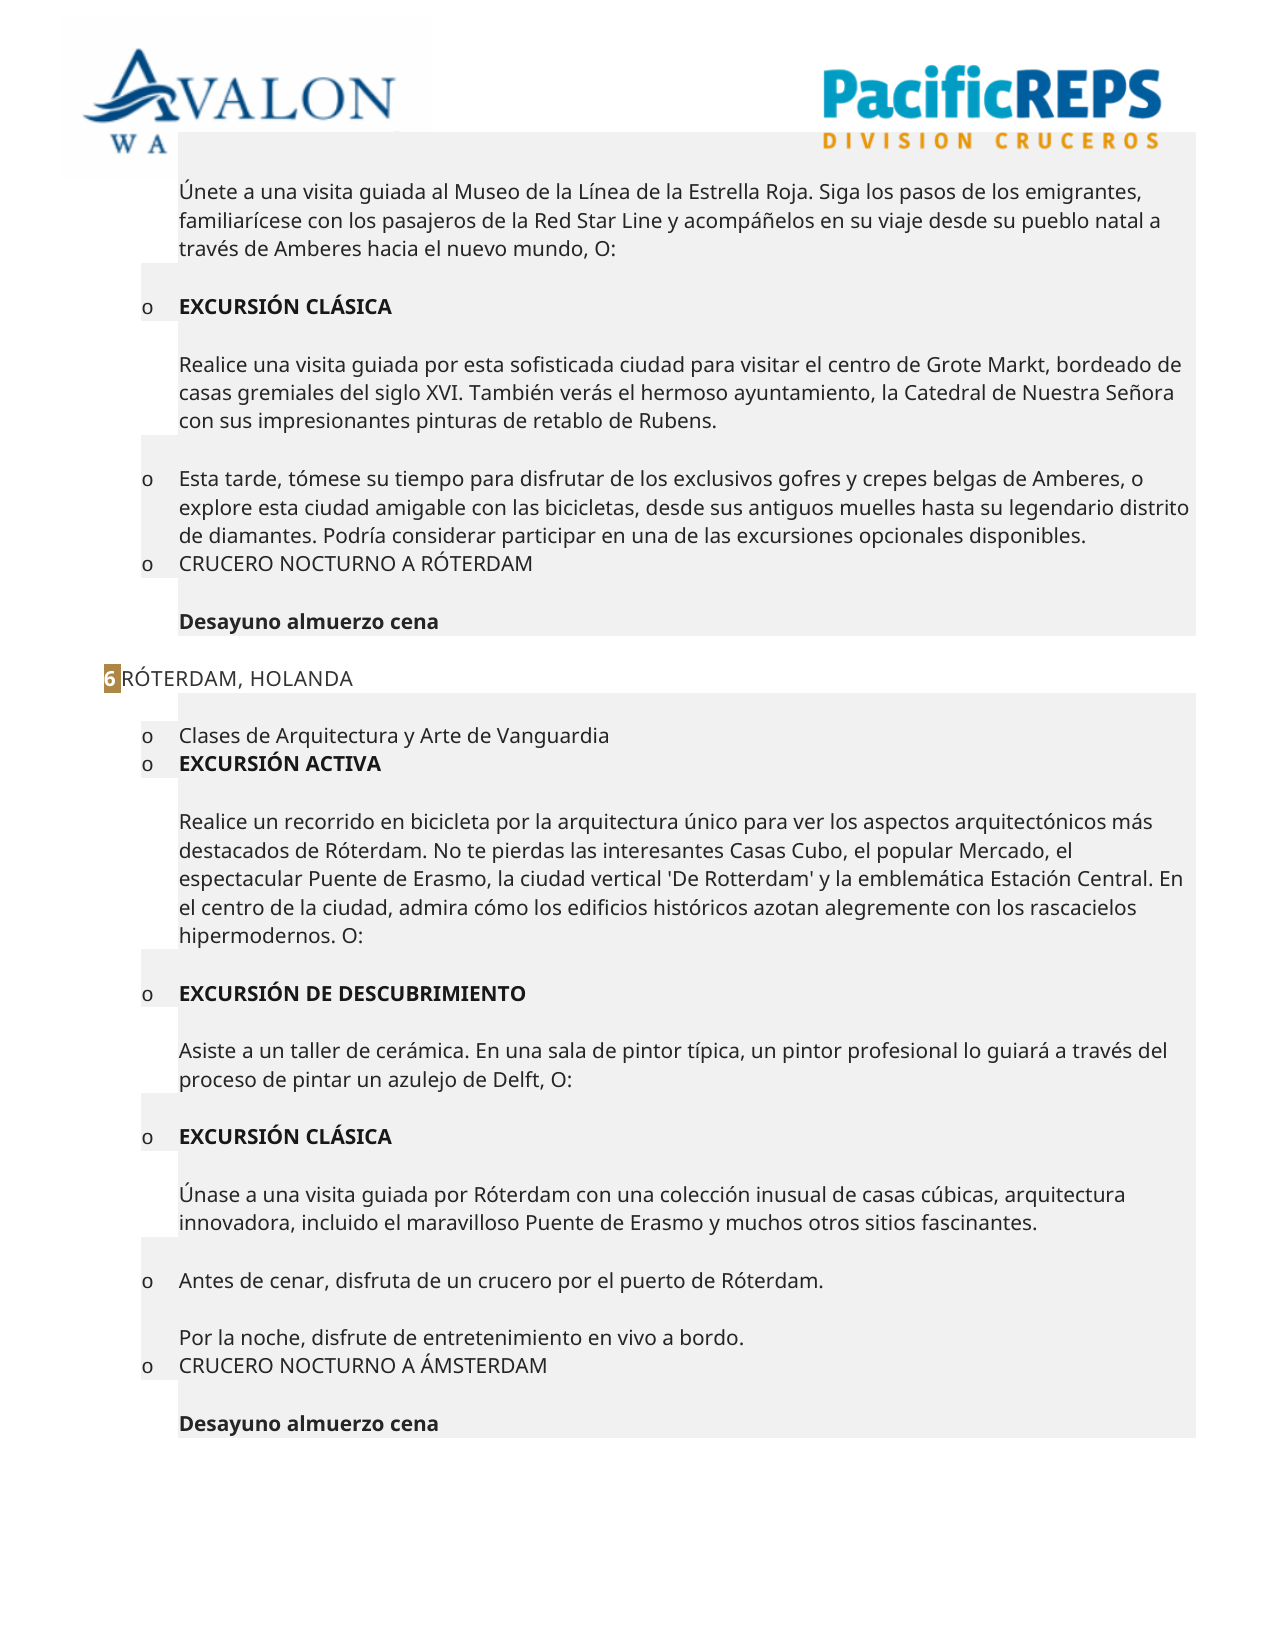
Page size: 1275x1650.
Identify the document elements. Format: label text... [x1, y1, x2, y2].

text Asiste a un taller de cerámica. En una sala de pintor típica, un pintor profesional lo guiará a través del proceso de pintar un azulejo de Delft, O: [178, 1036, 1196, 1093]
list Antes de cenar, disfruta de un crucero por el puerto de Róterdam. Por la noche, disfrute de entretenimiento en vivo a bordo. [141, 1266, 1196, 1352]
text Realice un recorrido en bicicleta por la arquitectura único para ver los aspectos arquitectónicos más destacados de Róterdam. No te pierdas las interesantes Casas Cubo, el popular Mercado, el espectacular Puente de Erasmo, la ciudad vertical 'De Rotterdam' y la emblemática Estación Central. En el centro de la ciudad, admira cómo los edificios históricos azotan alegremente con los rascacielos hipermodernos. O: [178, 807, 1196, 949]
list Clases de Arquitectura y Arte de Vanguardia [141, 721, 1196, 749]
list CRUCERO NOCTURNO A ÁMSTERDAM [141, 1352, 1196, 1380]
list Excursión Clásica [141, 292, 1196, 321]
list CRUCERO NOCTURNO A RÓTERDAM [141, 549, 1196, 578]
text Únase a una visita guiada por Róterdam con una colección inusual de casas cúbicas, arquitectura innovadora, incluido el maravilloso Puente de Erasmo y muchos otros sitios fascinantes. [178, 1180, 1196, 1237]
text Desayuno almuerzo cena [178, 1409, 1196, 1438]
picture [819, 62, 1166, 149]
text Realice una visita guiada por esta sofisticada ciudad para visitar el centro de Grote Markt, bordeado de casas gremiales del siglo XVI. También verás el hermoso ayuntamiento, la Catedral de Nuestra Señora con sus impresionantes pinturas de retablo de Rubens. [178, 350, 1196, 435]
picture [62, 17, 434, 178]
text 6 RÓTERDAM, HOLANDA [121, 664, 1196, 693]
text Únete a una visita guiada al Museo de la Línea de la Estrella Roja. Siga los pasos de los emigrantes, familiarícese con los pasajeros de la Red Star Line y acompáñelos en su viaje desde su pueblo natal a través de Amberes hacia el nuevo mundo, O: [178, 132, 1196, 263]
text Desayuno almuerzo cena [178, 607, 1196, 636]
list Excursión Clásica [141, 1122, 1196, 1151]
list Excursión activa [141, 749, 1196, 778]
list Excursión de descubrimiento [141, 979, 1196, 1007]
list Esta tarde, tómese su tiempo para disfrutar de los exclusivos gofres y crepes belgas de Amberes, o explore esta ciudad amigable con las bicicletas, desde sus antiguos muelles hasta su legendario distrito de diamantes. Podría considerar participar en una de las excursiones opcionales disponibles. [141, 464, 1196, 549]
